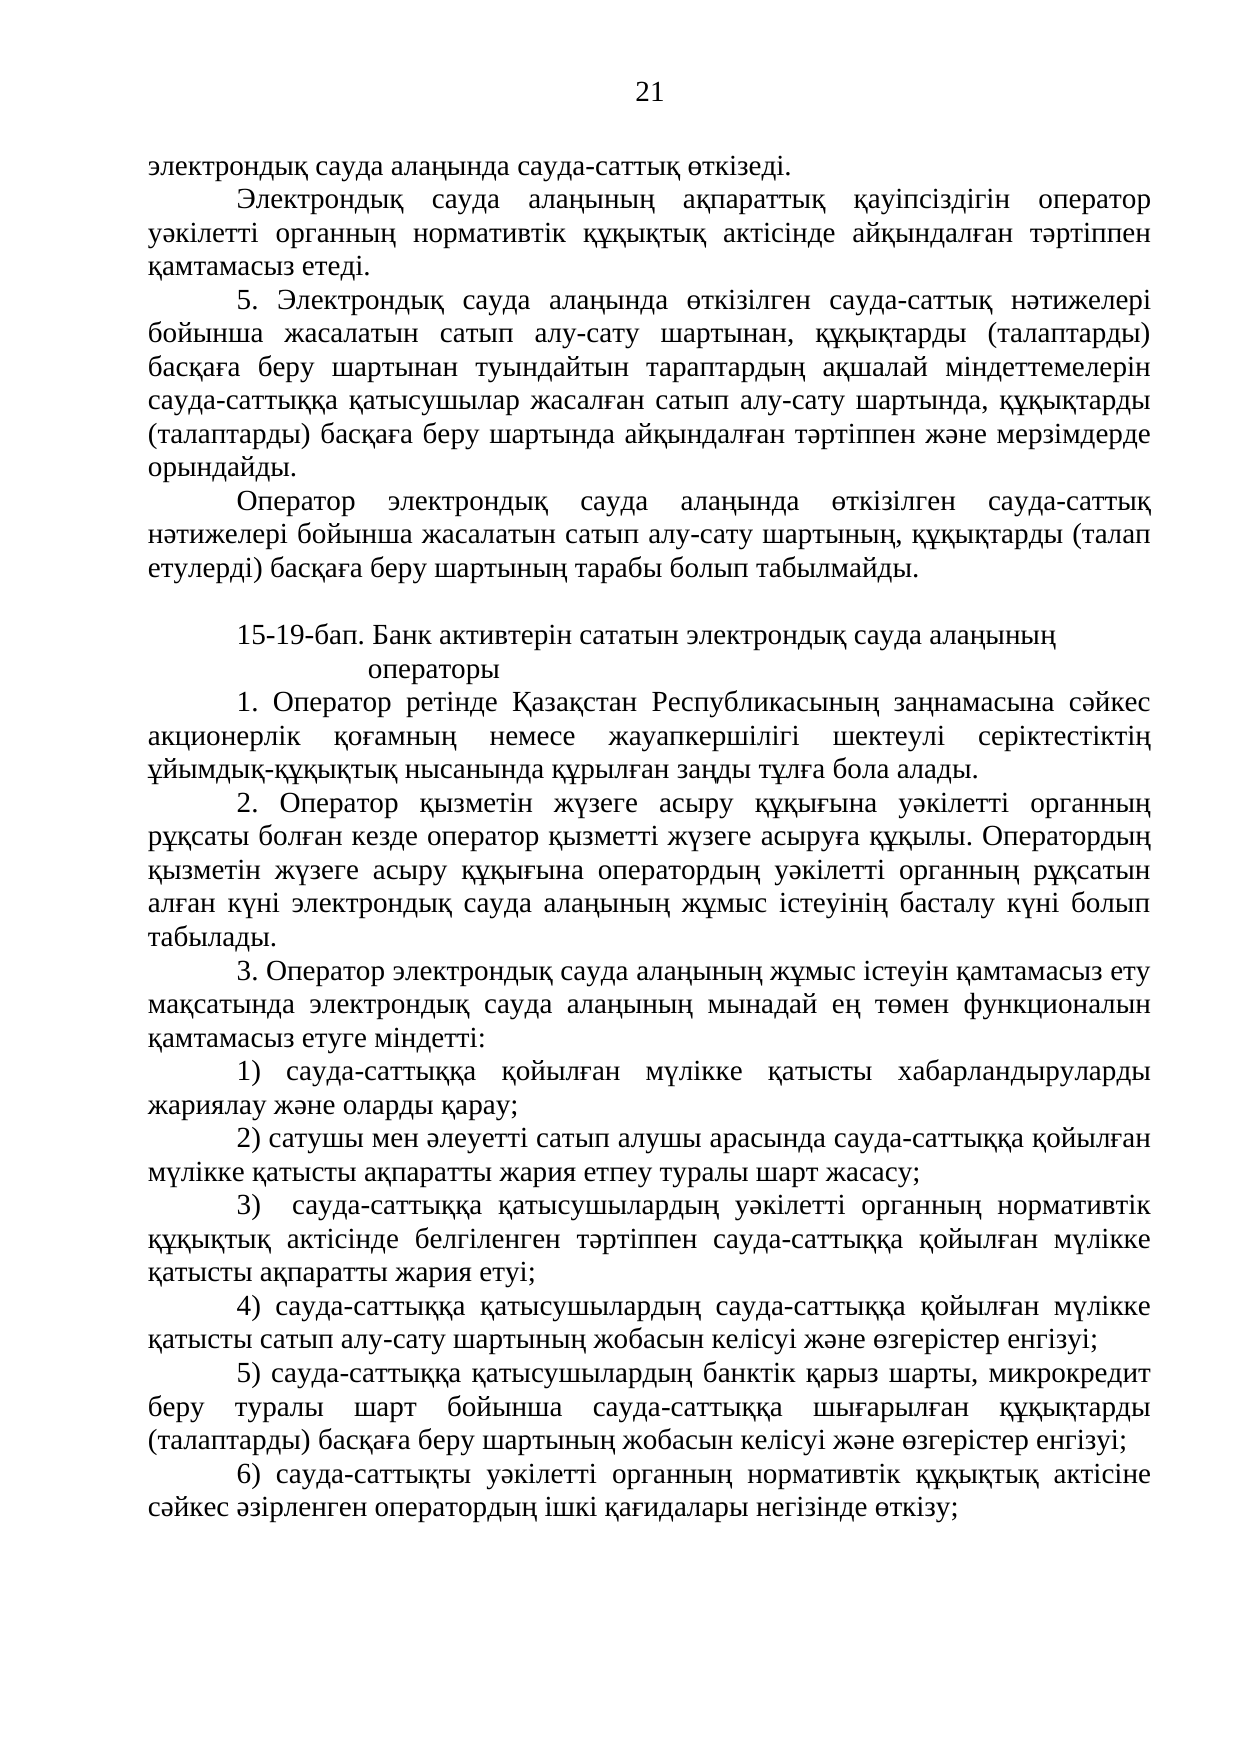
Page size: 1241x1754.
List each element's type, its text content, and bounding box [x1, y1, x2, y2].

text 5. Электрондық сауда алаңында өткізілген сауда-саттық нәтижелері бойынша жасалатын сатып алу-сату шартынан, құқықтарды (талаптарды) басқаға беру шартынан туындайтын тараптардың ақшалай міндеттемелерін сауда-саттыққа қатысушылар жасалған сатып алу-сату шартында, құқықтарды (талаптарды) басқаға беру шартында айқындалған тәртіппен және мерзімдерде орындайды. [148, 282, 1152, 483]
text 2) сатушы мен әлеуетті сатып алушы арасында сауда-саттыққа қойылған мүлікке қатысты ақпаратты жария етпеу туралы шарт жасасу; [148, 1120, 1152, 1187]
text 6) сауда-саттықты уәкілетті органның нормативтік құқықтық актісіне сәйкес әзірленген оператордың ішкі қағидалары негізінде өткізу; [148, 1456, 1152, 1587]
text 5) сауда-саттыққа қатысушылардың банктік қарыз шарты, микрокредит беру туралы шарт бойынша сауда-саттыққа шығарылған құқықтарды (талаптарды) басқаға беру шартының жобасын келісуі және өзгерістер енгізуі; [148, 1355, 1152, 1456]
text 2. Оператор қызметін жүзеге асыру құқығына уәкілетті органның рұқсаты болған кезде оператор қызметті жүзеге асыруға құқылы. Оператордың қызметін жүзеге асыру құқығына оператордың уәкілетті органның рұқсатын алған күні электрондық сауда алаңының жұмыс істеуінің басталу күні болып табылады. [148, 785, 1152, 953]
text Электрондық сауда алаңының ақпараттық қауіпсіздігін оператор уәкілетті органның нормативтік құқықтық актісінде айқындалған тәртіппен қамтамасыз етеді. [148, 181, 1152, 282]
text 1) сауда-саттыққа қойылған мүлікке қатысты хабарландыруларды жариялау және оларды қарау; [148, 1053, 1152, 1120]
text Оператор электрондық сауда алаңында өткізілген сауда-саттық нәтижелері бойынша жасалатын сатып алу-сату шартының, құқықтарды (талап етулерді) басқаға беру шартының тарабы болып табылмайды. [148, 483, 1152, 584]
text 4) сауда-саттыққа қатысушылардың сауда-саттыққа қойылған мүлікке қатысты сатып алу-сату шартының жобасын келісуі және өзгерістер енгізуі; [148, 1288, 1152, 1355]
text 15-19-бап. Банк активтерін сататын электрондық сауда алаңының [148, 617, 1152, 651]
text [148, 148, 1152, 181]
text 3) сауда-саттыққа қатысушылардың уәкілетті органның нормативтік құқықтық актісінде белгіленген тәртіппен сауда-саттыққа қойылған мүлікке қатысты ақпаратты жария етуі; [148, 1187, 1152, 1288]
text операторы [148, 651, 1152, 684]
text 1. Оператор ретінде Қазақстан Республикасының заңнамасына сәйкес акционерлік қоғамның немесе жауапкершілігі шектеулі серіктестіктің ұйымдық-құқықтық нысанында құрылған заңды тұлға бола алады. [148, 684, 1152, 785]
text 3. Оператор электрондық сауда алаңының жұмыс істеуін қамтамасыз ету мақсатында электрондық сауда алаңының мынадай ең төмен функционалын қамтамасыз етуге міндетті: [148, 953, 1152, 1053]
